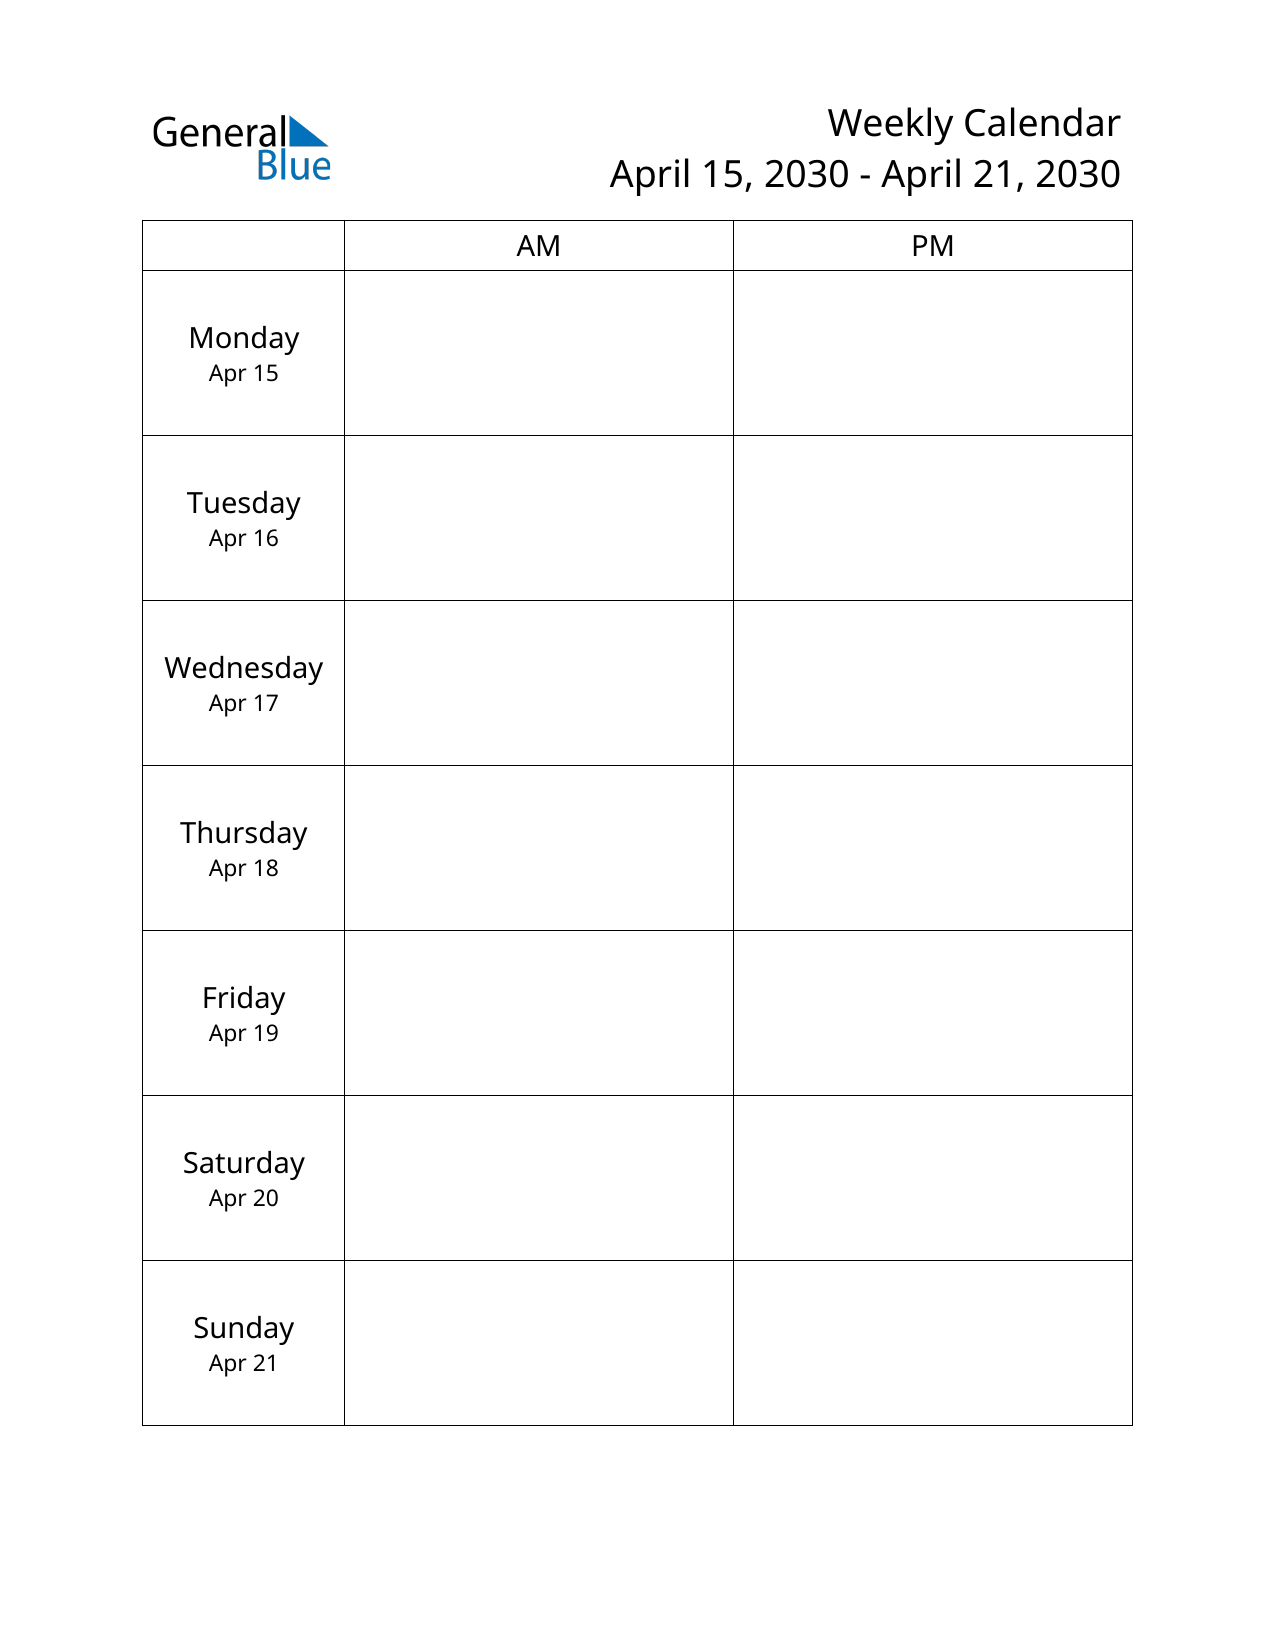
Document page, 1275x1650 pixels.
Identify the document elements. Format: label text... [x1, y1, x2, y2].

table_cell [345, 271, 733, 435]
table_cell [345, 436, 733, 600]
table_cell [345, 766, 733, 930]
table_cell [734, 1261, 1132, 1425]
picture [153, 115, 331, 180]
table_cell Wednesday Apr 17 [143, 601, 344, 765]
table_cell Friday Apr 19 [143, 931, 344, 1095]
table_cell PM [734, 221, 1132, 270]
table_cell [734, 436, 1132, 600]
table_cell [345, 601, 733, 765]
table_cell [734, 931, 1132, 1095]
table_cell [734, 601, 1132, 765]
table_cell [734, 766, 1132, 930]
table_cell [345, 931, 733, 1095]
table_header [143, 75, 345, 219]
table_cell Thursday Apr 18 [143, 766, 344, 930]
table_cell AM [345, 221, 733, 270]
table_cell [734, 1096, 1132, 1260]
table_header Weekly Calendar April 15, 2030 - April 21, 2030 [345, 75, 1132, 219]
table_cell [143, 221, 344, 270]
table_cell [734, 271, 1132, 435]
table_cell Monday Apr 15 [143, 271, 344, 435]
table_cell Saturday Apr 20 [143, 1096, 344, 1260]
table_cell Sunday Apr 21 [143, 1261, 344, 1425]
table_cell [345, 1261, 733, 1425]
table_cell Tuesday Apr 16 [143, 436, 344, 600]
table_cell [345, 1096, 733, 1260]
